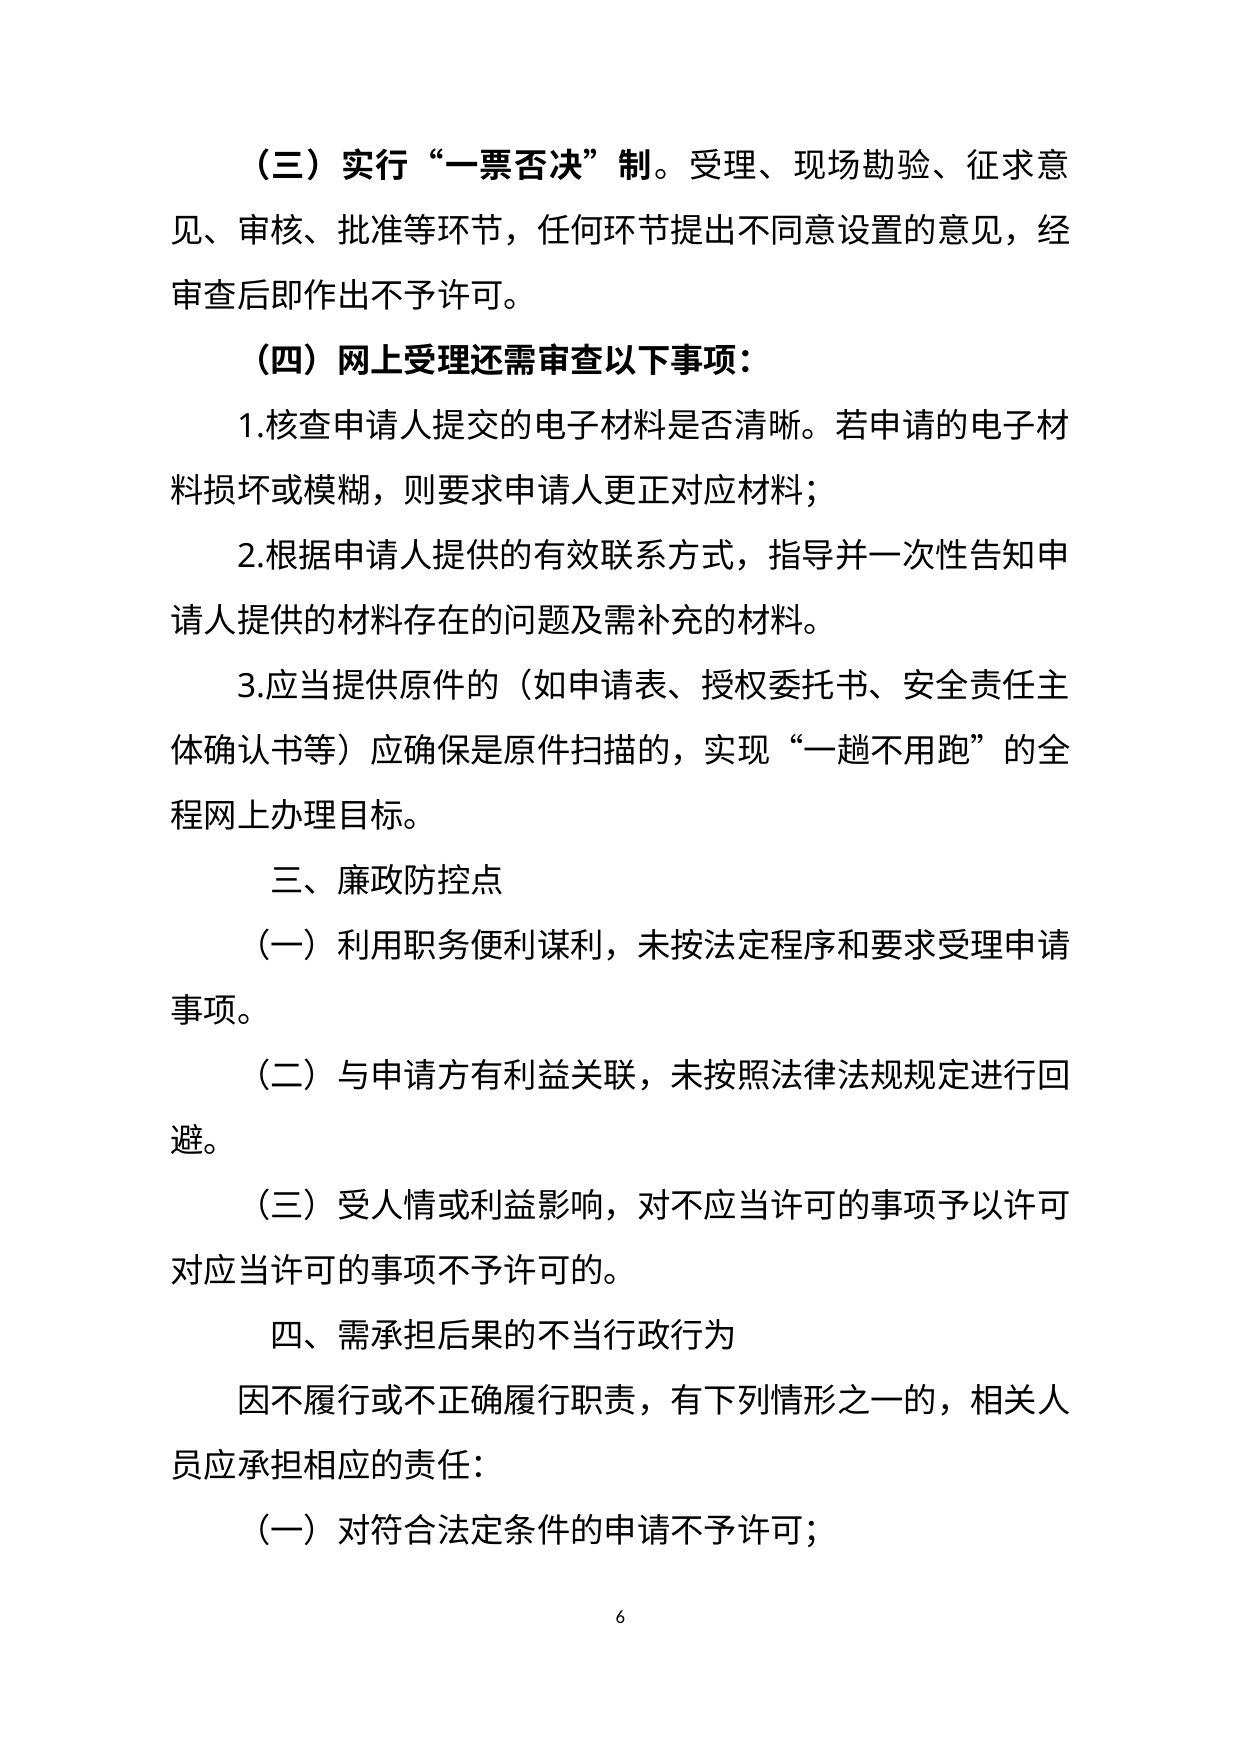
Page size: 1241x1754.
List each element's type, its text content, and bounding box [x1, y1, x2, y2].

list 四、需承担后果的不当行政行为 [170, 1301, 1070, 1366]
list （四）网上受理还需审查以下事项： [170, 326, 1070, 391]
list （三）实行“一票否决”制。受理、现场勘验、征求意见、审核、批准等环节，任何环节提出不同意设置的意见，经审查后即作出不予许可。 [170, 131, 1070, 326]
list 三、廉政防控点 [170, 846, 1070, 911]
list 2.根据申请人提供的有效联系方式，指导并一次性告知申请人提供的材料存在的问题及需补充的材料。 [170, 521, 1070, 651]
list （二）与申请方有利益关联，未按照法律法规规定进行回避。 [170, 1041, 1070, 1171]
list （一）利用职务便利谋利，未按法定程序和要求受理申请事项。 [170, 911, 1070, 1041]
list （一）对符合法定条件的申请不予许可； [170, 1496, 1070, 1561]
list 1.核查申请人提交的电子材料是否清晰。若申请的电子材料损坏或模糊，则要求申请人更正对应材料； [170, 391, 1070, 521]
list 因不履行或不正确履行职责，有下列情形之一的，相关人员应承担相应的责任： [170, 1366, 1070, 1496]
list （三）受人情或利益影响，对不应当许可的事项予以许可，对应当许可的事项不予许可的。 [170, 1171, 1070, 1301]
list 3.应当提供原件的（如申请表、授权委托书、安全责任主体确认书等）应确保是原件扫描的，实现“一趟不用跑”的全程网上办理目标。 [170, 651, 1070, 846]
